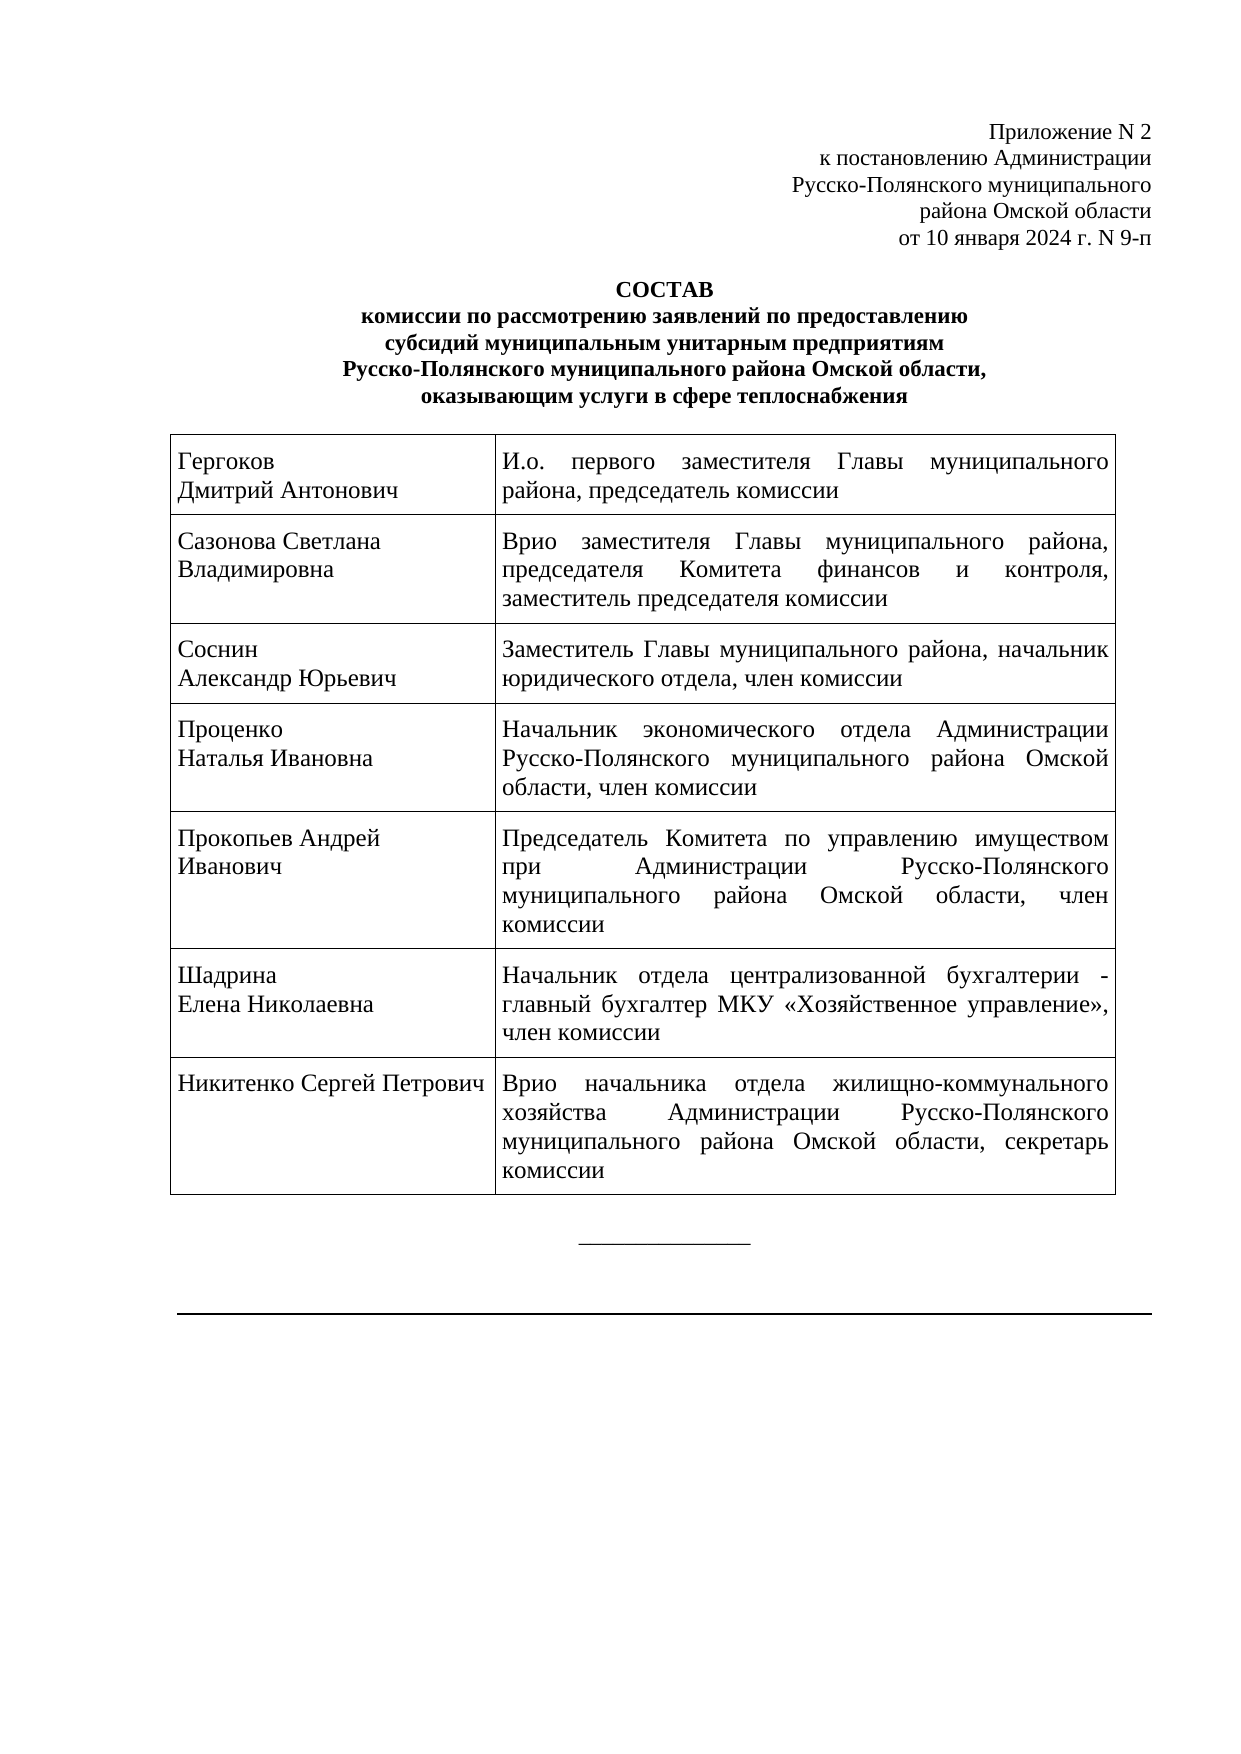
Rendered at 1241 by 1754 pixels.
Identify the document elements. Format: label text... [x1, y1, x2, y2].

table_cell Врио заместителя Главы муниципального района, председателя Комитета финансов и контроля, заместитель председателя комиссии [496, 515, 1115, 623]
title субсидий муниципальным унитарным предприятиям [177, 329, 1152, 355]
table_cell Прокопьев Андрей Иванович [171, 812, 495, 948]
table_cell Председатель Комитета по управлению имуществом при Администрации Русско-Полянского муниципального района Омской области, член комиссии [496, 812, 1115, 948]
table_header Гергоков Дмитрий Антонович [171, 435, 495, 514]
table_cell Сазонова Светлана Владимировна [171, 515, 495, 623]
text района Омской области [177, 197, 1152, 223]
table_cell Соснин Александр Юрьевич [171, 624, 495, 702]
text от 10 января 2024 г. N 9-п [177, 223, 1152, 250]
title СОСТАВ [177, 276, 1152, 303]
text Русско-Полянского муниципального [177, 171, 1152, 197]
text Приложение N 2 [177, 118, 1152, 144]
table_header И.о. первого заместителя Главы муниципального района, председатель комиссии [496, 435, 1115, 514]
table_cell Начальник экономического отдела Администрации Русско-Полянского муниципального района Омской области, член комиссии [496, 704, 1115, 811]
table_cell Проценко Наталья Ивановна [171, 704, 495, 811]
title Русско-Полянского муниципального района Омской области, [177, 355, 1152, 382]
table_cell Шадрина Елена Николаевна [171, 949, 495, 1057]
table_cell Врио начальника отдела жилищно-коммунального хозяйства Администрации Русско-Полянского муниципального района Омской области, секретарь комиссии [496, 1058, 1115, 1194]
text к постановлению Администрации [177, 144, 1152, 171]
table_cell Начальник отдела централизованной бухгалтерии - главный бухгалтер МКУ «Хозяйственное управление», член комиссии [496, 949, 1115, 1057]
table_cell Заместитель Главы муниципального района, начальник юридического отдела, член комиссии [496, 624, 1115, 702]
title комиссии по рассмотрению заявлений по предоставлению [177, 303, 1152, 329]
table_cell Никитенко Сергей Петрович [171, 1058, 495, 1194]
title оказывающим услуги в сфере теплоснабжения [177, 382, 1152, 408]
text _______________ [177, 1222, 1152, 1248]
